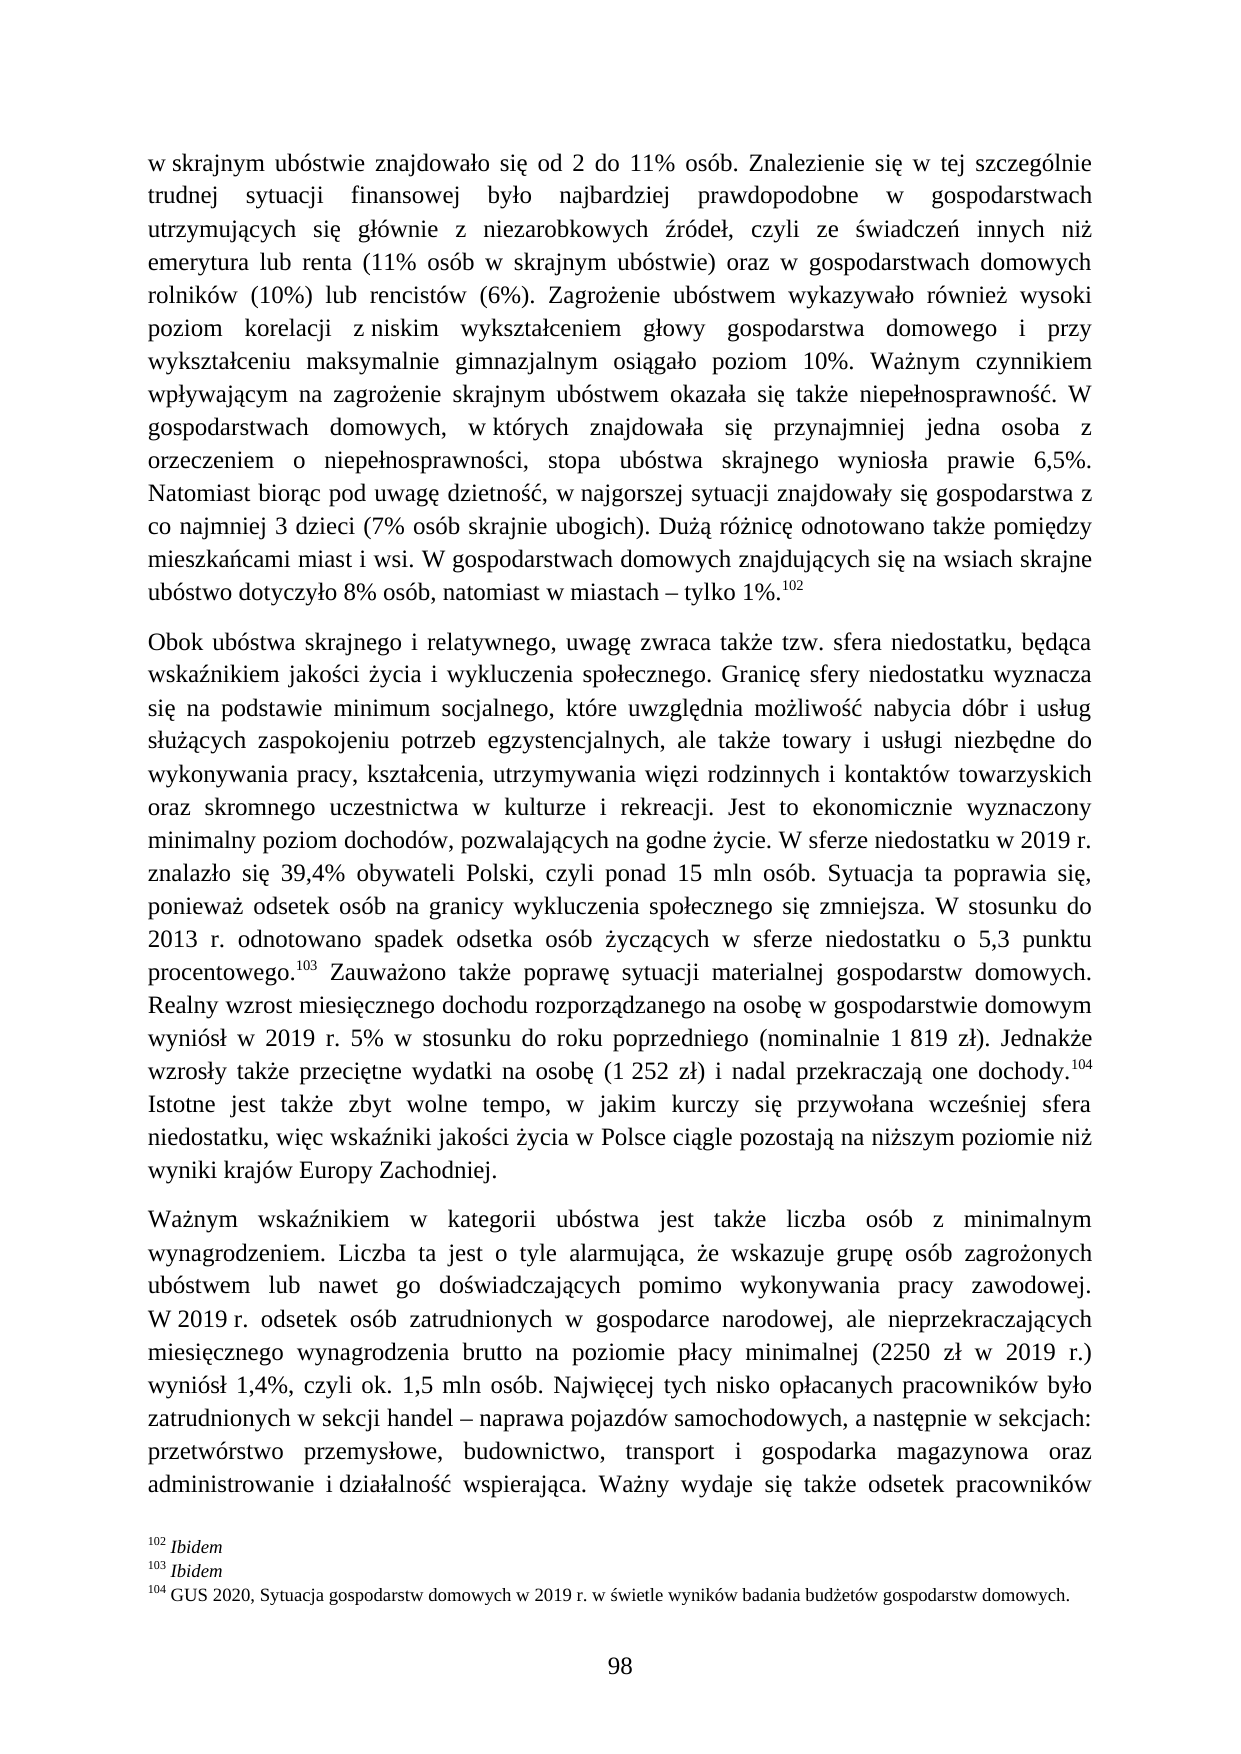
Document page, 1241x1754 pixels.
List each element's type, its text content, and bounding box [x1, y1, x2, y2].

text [148, 148, 1093, 606]
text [148, 1204, 1093, 1497]
text Obok ubóstwa skrajnego i relatywnego, uwagę zwraca także tzw. sfera niedostatku, będąca wskaźnikiem jakości życia i wykluczenia społecznego. Granicę sfery niedostatku wyznacza się na podstawie minimum socjalnego, które uwzględnia możliwość nabycia dóbr i usług służących zaspokojeniu potrzeb egzystencjalnych, ale także towary i usługi niezbędne do wykonywania pracy, kształcenia, utrzymywania więzi rodzinnych i kontaktów towarzyskich oraz skromnego uczestnictwa w kulturze i rekreacji. Jest to ekonomicznie wyznaczony minimalny poziom dochodów, pozwalających na godne życie. W sferze niedostatku w 2019 r. znalazło się 39,4% obywateli Polski, czyli ponad 15 mln osób. Sytuacja ta poprawia się, ponieważ odsetek osób na granicy wykluczenia społecznego się zmniejsza. W stosunku do 2013 r. odnotowano spadek odsetka osób życzących w sferze niedostatku o 5,3 punktu procentowego. Zauważono także poprawę sytuacji materialnej gospodarstw domowych. Realny wzrost miesięcznego dochodu rozporządzanego na osobę w gospodarstwie domowym wyniósł w 2019 r. 5% w stosunku do roku poprzedniego (nominalnie 1 819 zł). Jednakże wzrosły także przeciętne wydatki na osobę (1 252 zł) i nadal przekraczają one dochody. Istotne jest także zbyt wolne tempo, w jakim kurczy się przywołana wcześniej sfera niedostatku, więc wskaźniki jakości życia w Polsce ciągle pozostają na niższym poziomie niż wyniki krajów Europy Zachodniej. [148, 627, 1093, 1184]
